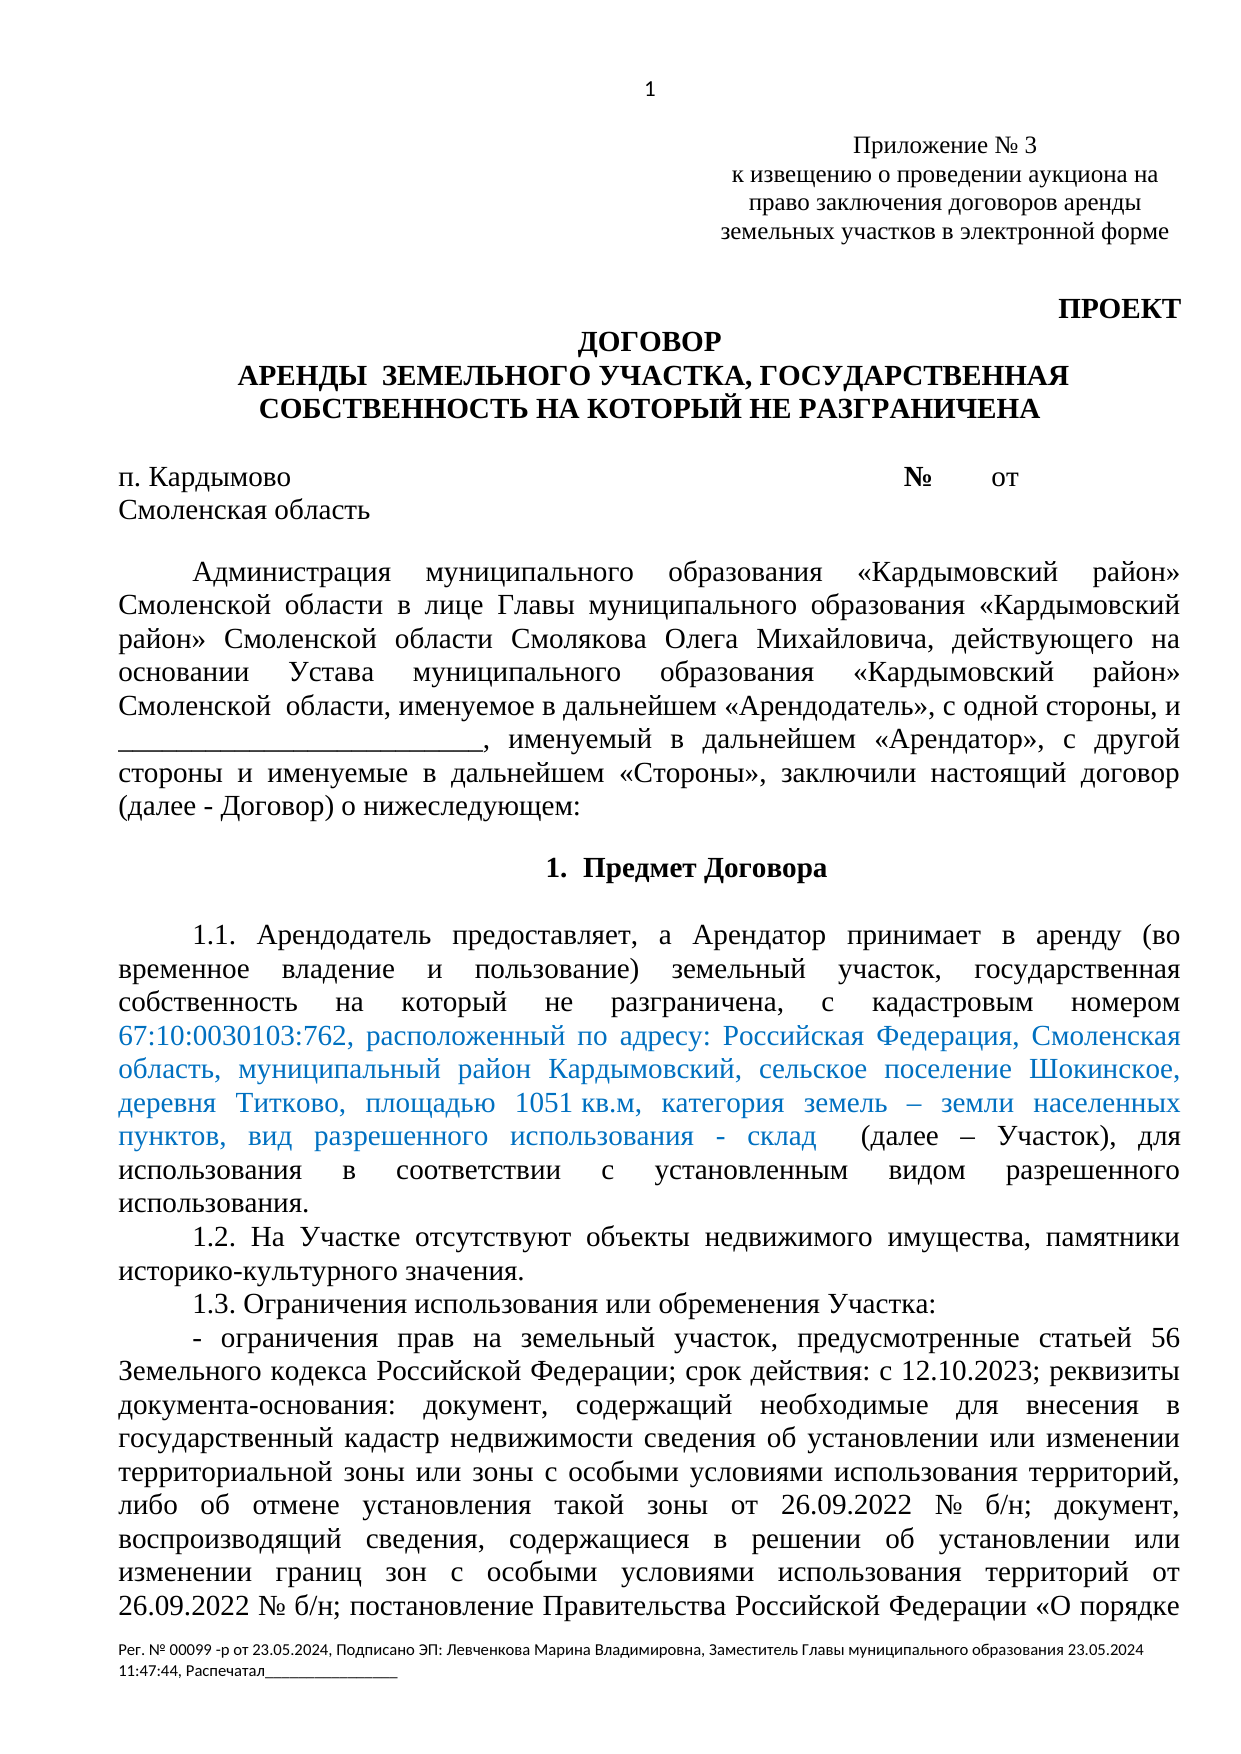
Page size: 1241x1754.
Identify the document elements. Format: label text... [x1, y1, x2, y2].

text ПРОЕКТ [118, 291, 1181, 324]
text 1.2. На Участке отсутствуют объекты недвижимого имущества, памятники историко-культурного значения. [118, 1219, 1181, 1286]
text 1.1. Арендодатель предоставляет, а Арендатор принимает в аренду (во временное владение и пользование) земельный участок, государственная собственность на который не разграничена, с кадастровым номером 67:10:0030103:762, расположенный по адресу: Российская Федерация, Смоленская область, муниципальный район Кардымовский, сельское поселение Шокинское, деревня Титково, площадью 1051 кв.м, категория земель – земли населенных пунктов, вид разрешенного использования - склад (далее – Участок), для использования в соответствии с установленным видом разрешенного использования. [118, 917, 1181, 1219]
text п. Кардымово № от [118, 459, 1181, 492]
text Смоленская область [118, 492, 1181, 526]
text 1.3. Ограничения использования или обременения Участка: [118, 1286, 1181, 1320]
text Администрация муниципального образования «Кардымовский район» Смоленской области в лице Главы муниципального образования «Кардымовский район» Смоленской области Смолякова Олега Михайловича, действующего на основании Устава муниципального образования «Кардымовский район» Смоленской области, именуемое в дальнейшем «Арендодатель», с одной стороны, и _________________________, именуемый в дальнейшем «Арендатор», с другой стороны и именуемые в дальнейшем «Стороны», заключили настоящий договор (далее - Договор) о нижеследующем: [118, 554, 1181, 822]
text к извещению о проведении аукциона на право заключения договоров аренды земельных участков в электронной форме [709, 159, 1181, 245]
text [118, 1320, 1181, 1622]
text Приложение № 3 [709, 130, 1181, 159]
text ДОГОВОР [118, 324, 1181, 358]
list Предмет Договора [192, 850, 1181, 884]
text АРЕНДЫ ЗЕМЕЛЬНОГО УЧАСТКА, ГОСУДАРСТВЕННАЯ СОБСТВЕННОСТЬ НА КОТОРЫЙ НЕ РАЗГРАНИЧЕНА [118, 358, 1181, 425]
